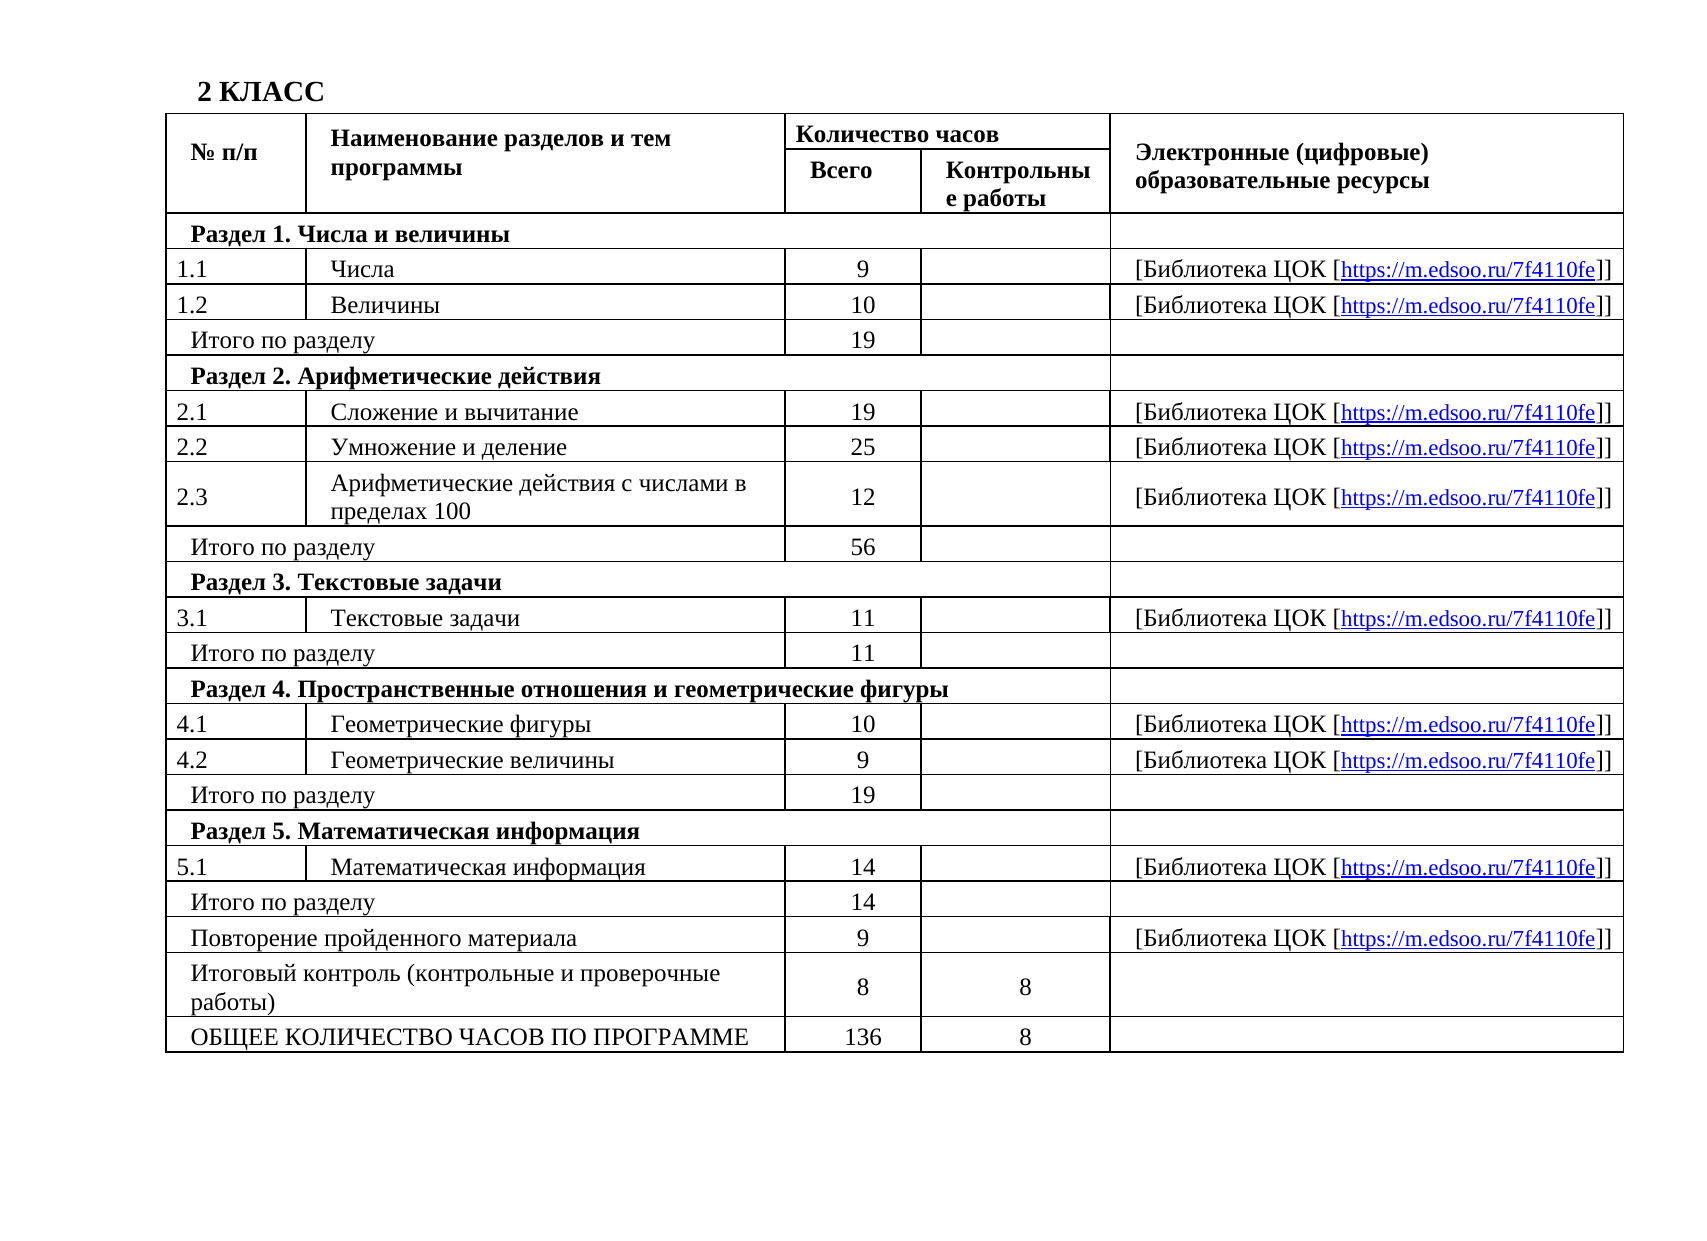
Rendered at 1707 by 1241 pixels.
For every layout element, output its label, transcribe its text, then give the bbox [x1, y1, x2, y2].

table_cell [1111, 527, 1623, 561]
table_cell [1111, 562, 1623, 596]
table_cell 4.1 [167, 704, 305, 738]
table_header Электронные (цифровые) образовательные ресурсы [1111, 114, 1623, 212]
table_cell 1.2 [167, 285, 305, 319]
table_cell [922, 391, 1109, 425]
table_cell 11 [786, 598, 920, 632]
table_cell [Библиотека ЦОК [https://m.edsoo.ru/7f4110fe]] [1111, 704, 1623, 738]
table_cell Итого по разделу [167, 320, 784, 354]
table_cell Умножение и деление [307, 427, 784, 461]
table_cell [Библиотека ЦОК [https://m.edsoo.ru/7f4110fe]] [1111, 598, 1623, 632]
table_cell 2.3 [167, 462, 305, 525]
table_header № п/п [167, 114, 305, 212]
table_cell [Библиотека ЦОК [https://m.edsoo.ru/7f4110fe]] [1111, 462, 1623, 525]
table_cell [922, 917, 1109, 951]
table_cell 25 [786, 427, 920, 461]
table_cell 14 [786, 882, 920, 916]
table_cell [922, 285, 1109, 319]
table_cell [922, 249, 1110, 283]
table_cell Геометрические величины [307, 740, 784, 774]
table_cell Всего [786, 150, 920, 212]
table_cell Раздел 3. Текстовые задачи [167, 562, 1110, 596]
table_cell 8 [922, 1017, 1109, 1051]
table_cell Раздел 1. Числа и величины [167, 214, 1110, 248]
table_cell Текстовые задачи [307, 598, 784, 632]
table_cell [Библиотека ЦОК [https://m.edsoo.ru/7f4110fe]] [1111, 391, 1623, 425]
table_cell [1111, 775, 1623, 809]
table_cell [922, 775, 1110, 809]
table_cell 8 [786, 953, 920, 1016]
table_cell [922, 462, 1110, 525]
table_cell Арифметические действия с числами в пределах 100 [307, 462, 784, 525]
table_cell 9 [786, 917, 920, 951]
table_cell [1111, 320, 1623, 354]
table_cell Математическая информация [307, 846, 784, 880]
table_cell Итого по разделу [167, 775, 784, 809]
table_cell Числа [307, 249, 784, 283]
table_cell 9 [786, 740, 920, 774]
table_cell 10 [786, 704, 920, 738]
table_cell [1111, 669, 1623, 703]
table_cell 136 [786, 1017, 920, 1051]
table_cell [1111, 811, 1623, 845]
table_cell 9 [786, 249, 920, 283]
table_cell [922, 427, 1109, 461]
table_cell [1111, 882, 1623, 916]
table_header Наименование разделов и тем программы [307, 114, 784, 212]
table_cell 11 [786, 633, 920, 667]
table_cell [Библиотека ЦОК [https://m.edsoo.ru/7f4110fe]] [1111, 846, 1623, 880]
table_cell [922, 846, 1110, 880]
table_cell [922, 740, 1110, 774]
table_cell Повторение пройденного материала [167, 917, 784, 951]
table_cell [Библиотека ЦОК [https://m.edsoo.ru/7f4110fe]] [1111, 740, 1623, 774]
table_cell [1111, 633, 1623, 667]
table_cell [922, 633, 1110, 667]
table_cell [922, 598, 1109, 632]
table_cell 4.2 [167, 740, 305, 774]
table_cell 3.1 [167, 598, 305, 632]
table_cell Раздел 5. Математическая информация [167, 811, 1110, 845]
table_cell 10 [786, 285, 920, 319]
table_header Количество часов [786, 114, 1109, 148]
table_cell [1111, 214, 1623, 248]
table_cell 56 [786, 527, 920, 561]
table_cell [Библиотека ЦОК [https://m.edsoo.ru/7f4110fe]] [1111, 917, 1623, 951]
table_cell [Библиотека ЦОК [https://m.edsoo.ru/7f4110fe]] [1111, 249, 1623, 283]
table_cell [1111, 953, 1623, 1016]
table_cell [Библиотека ЦОК [https://m.edsoo.ru/7f4110fe]] [1111, 427, 1623, 461]
table_cell Геометрические фигуры [307, 704, 784, 738]
table_cell [922, 704, 1110, 738]
table_cell [Библиотека ЦОК [https://m.edsoo.ru/7f4110fe]] [1111, 285, 1623, 319]
table_cell Раздел 2. Арифметические действия [167, 356, 1110, 390]
table_cell 8 [922, 953, 1109, 1016]
table_cell 14 [786, 846, 920, 880]
table_cell 19 [786, 320, 920, 354]
table_cell Итого по разделу [167, 633, 784, 667]
table_cell Величины [307, 285, 784, 319]
table_cell [1111, 356, 1623, 390]
table_cell 1.1 [167, 249, 305, 283]
table_cell 5.1 [167, 846, 305, 880]
table_cell Итоговый контроль (контрольные и проверочные работы) [167, 953, 784, 1016]
table_cell [1111, 1017, 1623, 1051]
table_cell 19 [786, 391, 920, 425]
table_cell [922, 882, 1110, 916]
table_cell Раздел 4. Пространственные отношения и геометрические фигуры [167, 669, 1110, 703]
table_cell [922, 320, 1110, 354]
table_cell ОБЩЕЕ КОЛИЧЕСТВО ЧАСОВ ПО ПРОГРАММЕ [167, 1017, 784, 1051]
table_cell 2.1 [167, 391, 305, 425]
table_cell [922, 527, 1110, 561]
table_cell Сложение и вычитание [307, 391, 784, 425]
table_cell 2.2 [167, 427, 305, 461]
text 2 КЛАСС [190, 74, 1618, 107]
table_cell 19 [786, 775, 920, 809]
table_cell 12 [786, 462, 920, 525]
table_cell Итого по разделу [167, 882, 784, 916]
table_cell Контрольные работы [922, 150, 1109, 212]
table_cell Итого по разделу [167, 527, 784, 561]
